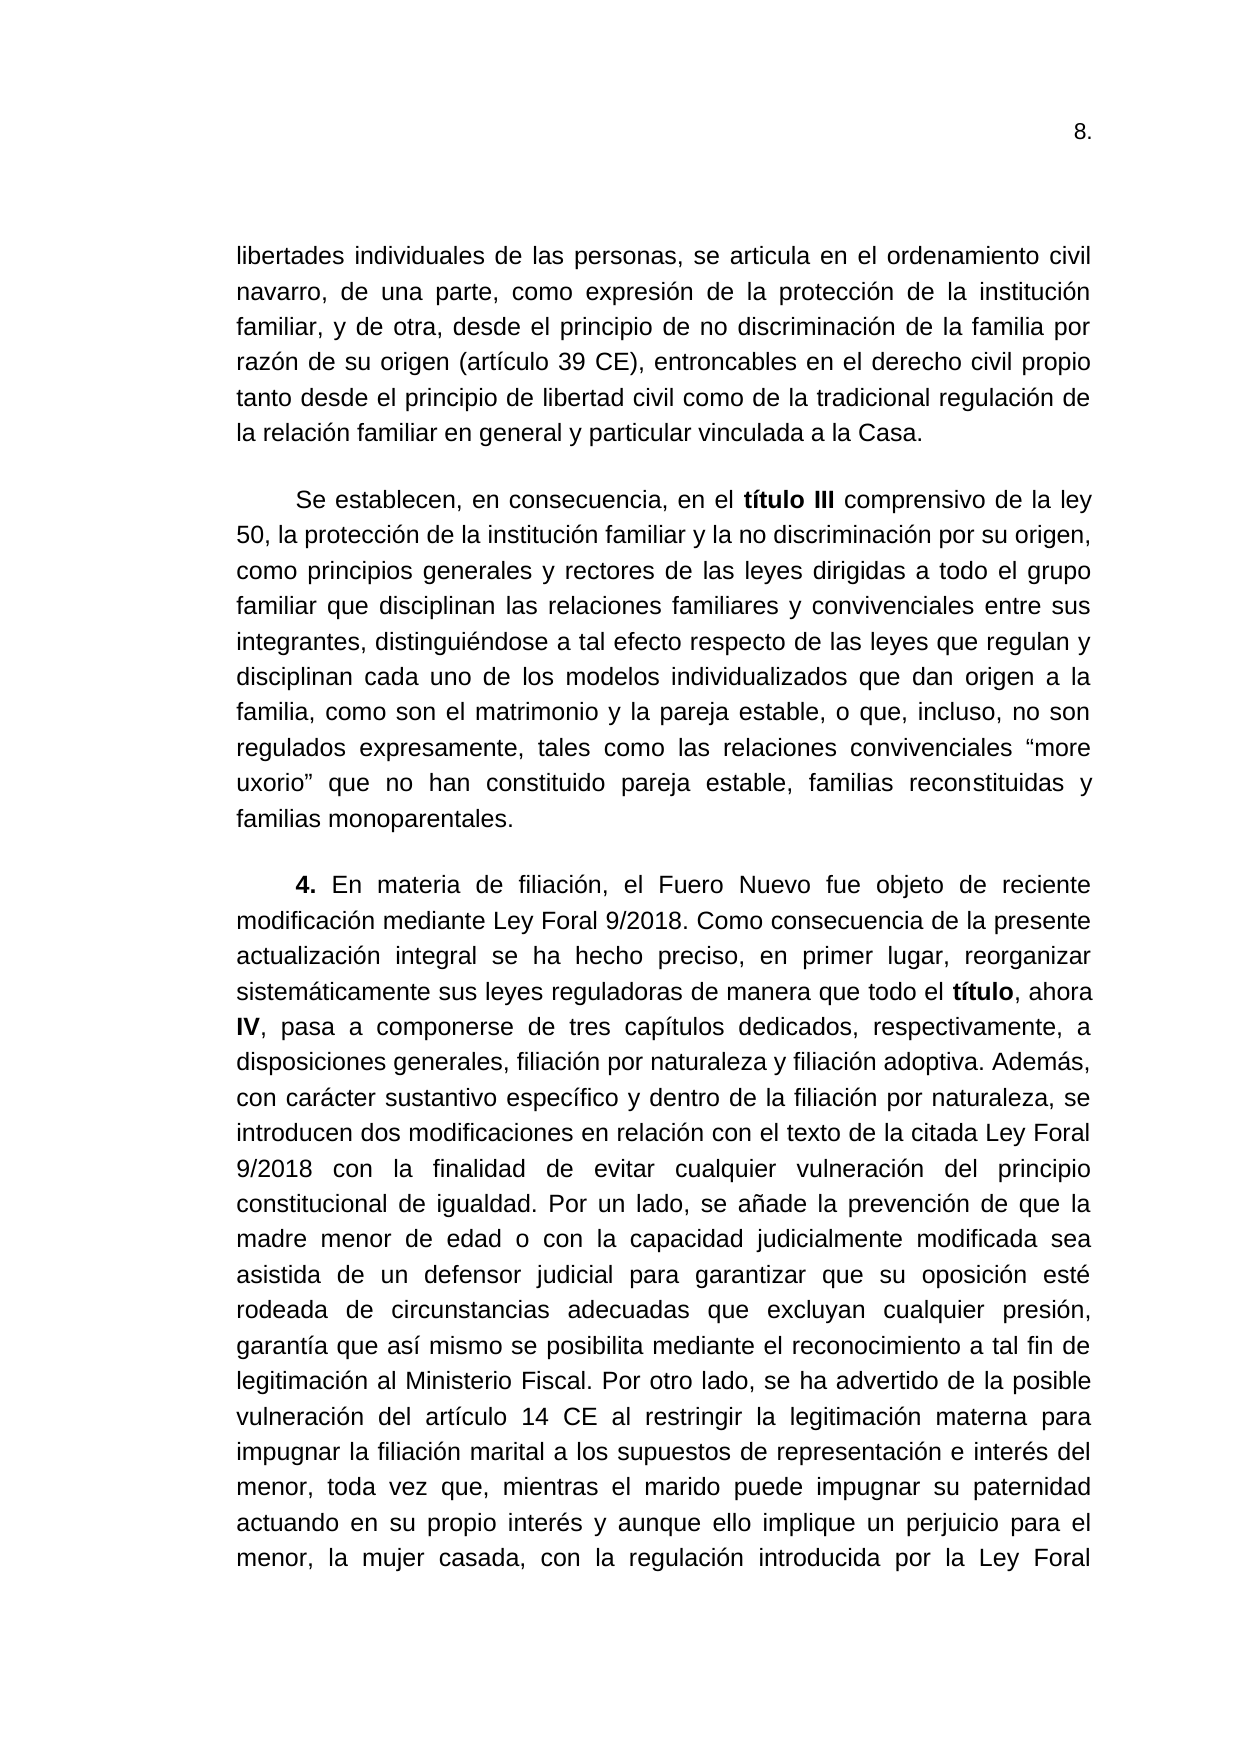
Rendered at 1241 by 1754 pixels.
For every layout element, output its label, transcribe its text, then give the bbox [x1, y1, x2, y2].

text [236, 236, 1092, 449]
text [236, 865, 1092, 1574]
text Se establecen, en consecuencia, en el título III comprensivo de la ley 50, la protección de la institución familiar y la no discriminación por su origen, como principios generales y rectores de las leyes dirigidas a todo el grupo familiar que disciplinan las relaciones familiares y convivenciales entre sus integrantes, distinguiéndose a tal efecto respecto de las leyes que regulan y disciplinan cada uno de los modelos individualizados que dan origen a la familia, como son el matrimonio y la pareja estable, o que, incluso, no son regulados expresamente, tales como las relaciones convivenciales “more uxorio” que no han constituido pareja estable, familias reconstituidas y familias monoparentales. [236, 480, 1092, 834]
